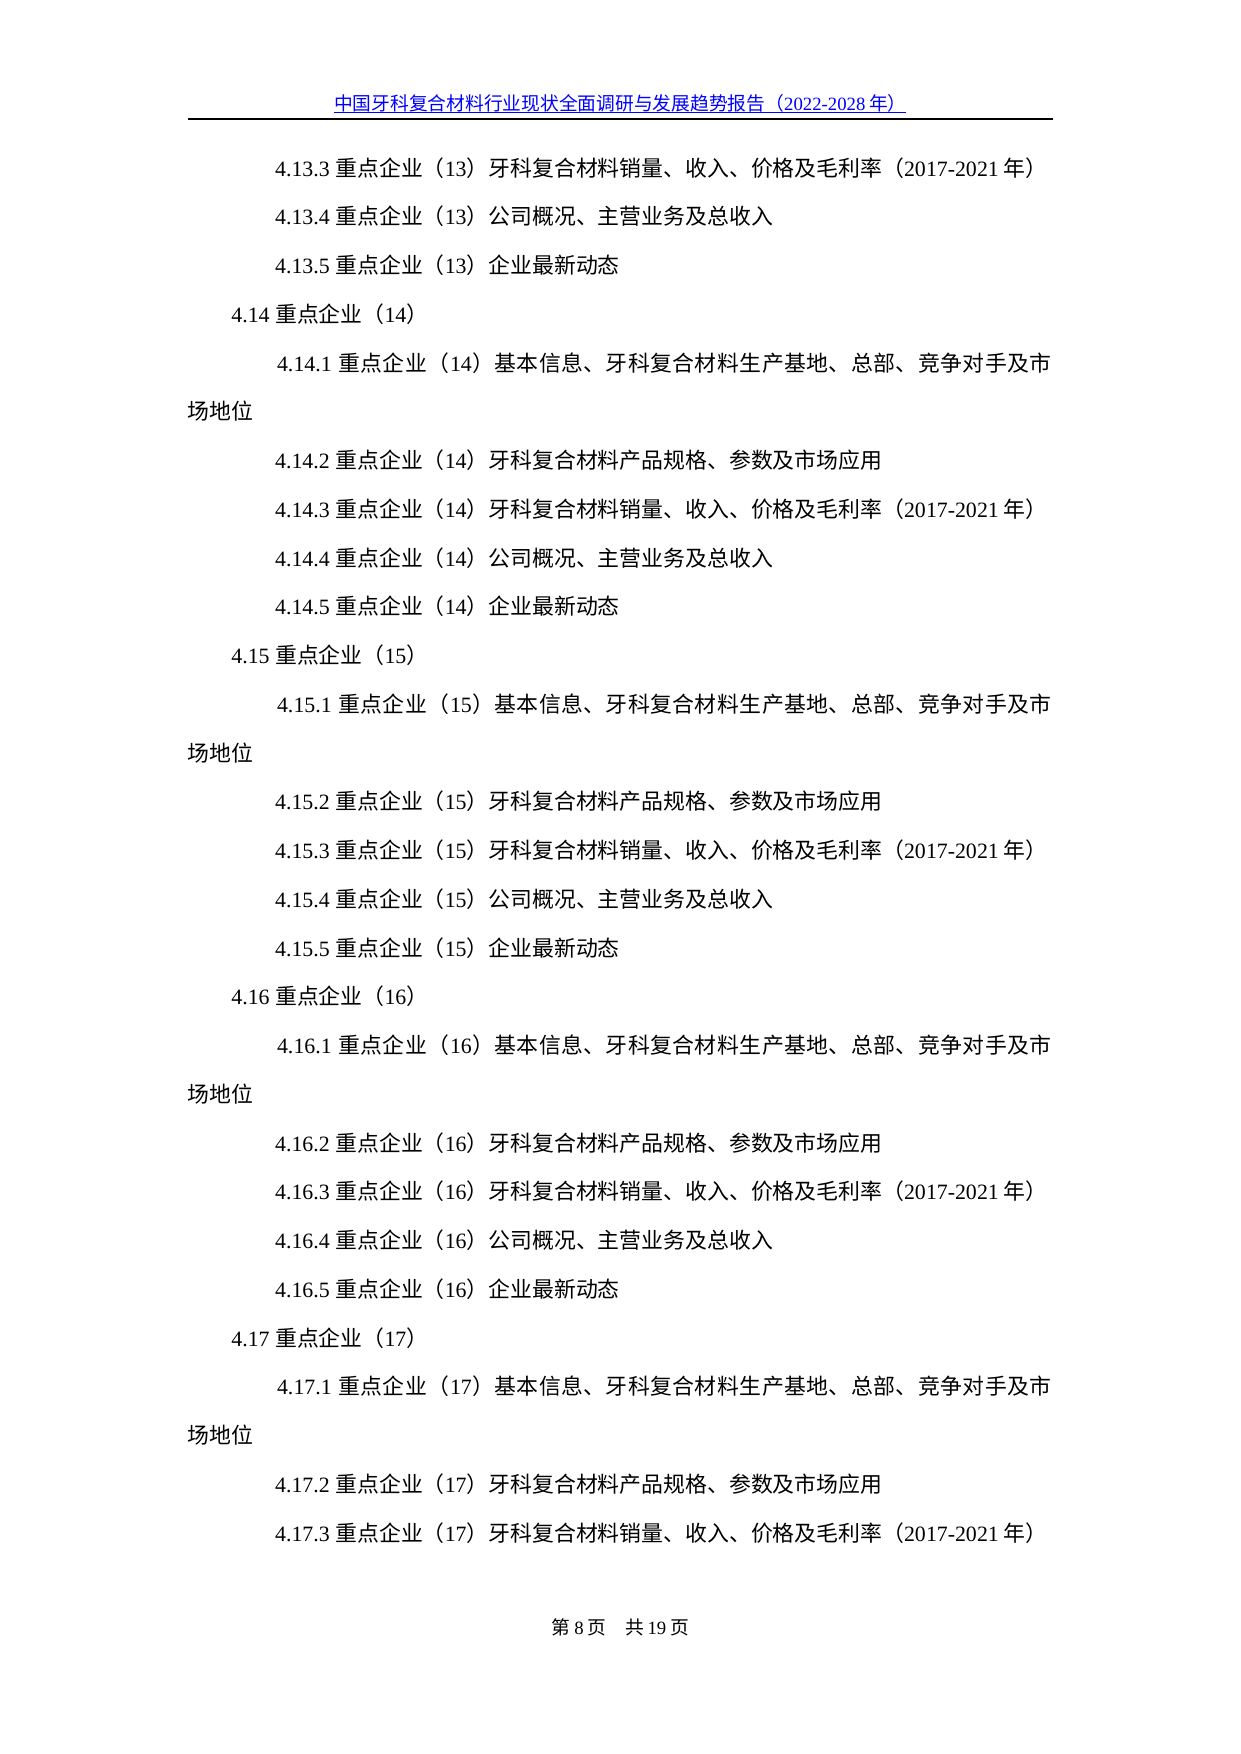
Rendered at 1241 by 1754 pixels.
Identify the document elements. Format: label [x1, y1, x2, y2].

text [187, 150, 1053, 1548]
